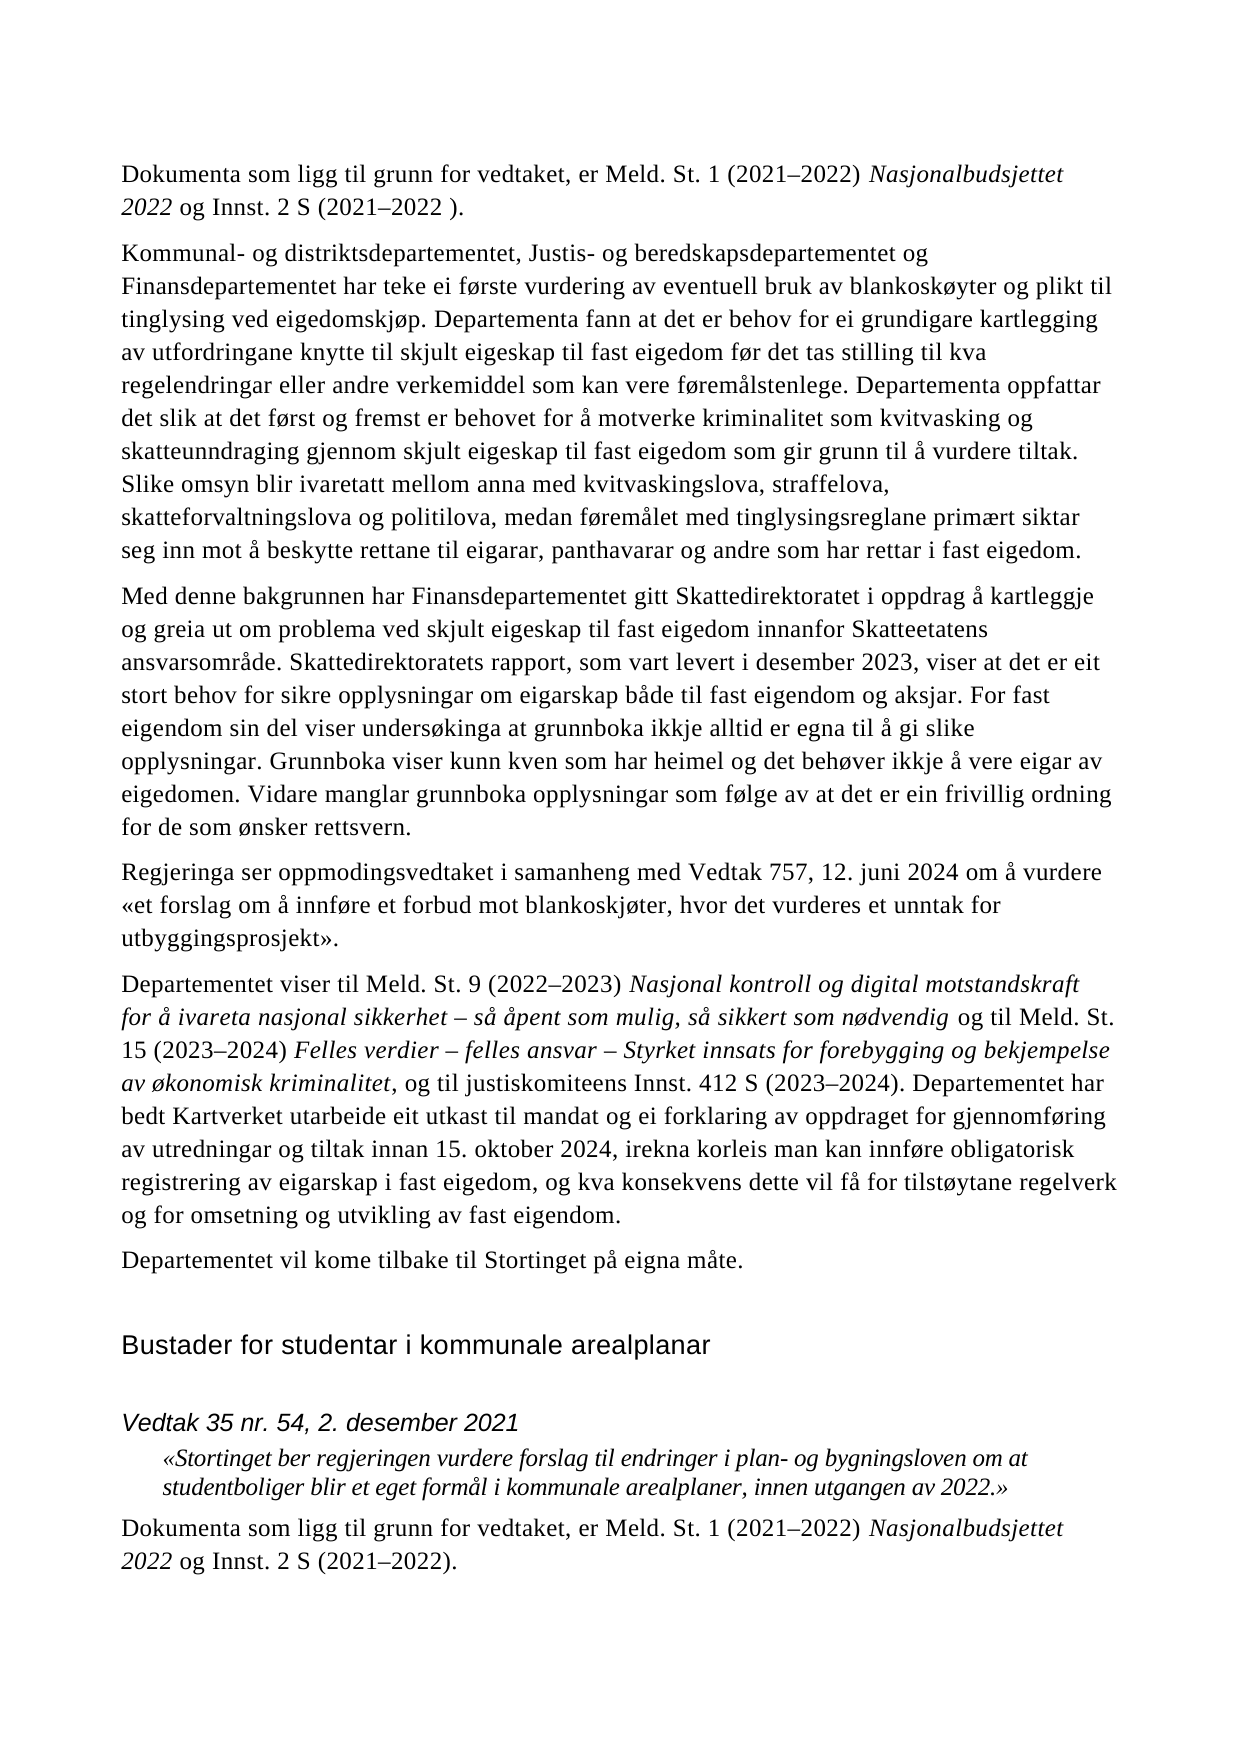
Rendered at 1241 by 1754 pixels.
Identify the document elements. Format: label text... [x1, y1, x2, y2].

text Dokumenta som ligg til grunn for vedtaket, er Meld. St. 1 (2021–2022) Nasjonalbudsjettet 2022 og Innst. 2 S (2021–2022). [121, 1513, 1119, 1575]
text Bustader for studentar i kommunale arealplanar [121, 1329, 1119, 1360]
text Departementet vil kome tilbake til Stortinget på eigna måte. [121, 1246, 1119, 1274]
text Dokumenta som ligg til grunn for vedtaket, er Meld. St. 1 (2021–2022) Nasjonalbudsjettet 2022 og Innst. 2 S (2021–2022 ). [121, 159, 1119, 221]
text Vedtak 35 nr. 54, 2. desember 2021 [121, 1408, 1119, 1437]
text Kommunal- og distriktsdepartementet, Justis- og beredskapsdepartementet og Finansdepartementet har teke ei første vurdering av eventuell bruk av blankoskøyter og plikt til tinglysing ved eigedomskjøp. Departementa fann at det er behov for ei grundigare kartlegging av utfordringane knytte til skjult eigeskap til fast eigedom før det tas stilling til kva regelendringar eller andre verkemiddel som kan vere føremålstenlege. Departementa oppfattar det slik at det først og fremst er behovet for å motverke kriminalitet som kvitvasking og skatteunndraging gjennom skjult eigeskap til fast eigedom som gir grunn til å vurdere tiltak. Slike omsyn blir ivaretatt mellom anna med kvitvaskingslova, straffelova, skatteforvaltningslova og politilova, medan føremålet med tinglysingsreglane primært siktar seg inn mot å beskytte rettane til eigarar, panthavarar og andre som har rettar i fast eigedom. [121, 238, 1119, 564]
text Med denne bakgrunnen har Finansdepartementet gitt Skattedirektoratet i oppdrag å kartleggje og greia ut om problema ved skjult eigeskap til fast eigedom innanfor Skatteetatens ansvarsområde. Skattedirektoratets rapport, som vart levert i desember 2023, viser at det er eit stort behov for sikre opplysningar om eigarskap både til fast eigendom og aksjar. For fast eigendom sin del viser undersøkinga at grunnboka ikkje alltid er egna til å gi slike opplysningar. Grunnboka viser kunn kven som har heimel og det behøver ikkje å vere eigar av eigedomen. Vidare manglar grunnboka opplysningar som følge av at det er ein frivillig ordning for de som ønsker rettsvern. [121, 581, 1119, 841]
text Regjeringa ser oppmodingsvedtaket i samanheng med Vedtak 757, 12. juni 2024 om å vurdere «et forslag om å innføre et forbud mot blankoskjøter, hvor det vurderes et unntak for utbyggingsprosjekt». [121, 857, 1119, 952]
text «Stortinget ber regjeringen vurdere forslag til endringer i plan- og bygningsloven om at studentboliger blir et eget formål i kommunale arealplaner, innen utgangen av 2022.» [162, 1443, 1119, 1501]
text Departementet viser til Meld. St. 9 (2022–2023) Nasjonal kontroll og digital motstandskraft for å ivareta nasjonal sikkerhet – så åpent som mulig, så sikkert som nødvendig og til Meld. St. 15 (2023–2024) Felles verdier – felles ansvar – Styrket innsats for forebygging og bekjempelse av økonomisk kriminalitet, og til justiskomiteens Innst. 412 S (2023–2024). Departementet har bedt Kartverket utarbeide eit utkast til mandat og ei forklaring av oppdraget for gjennomføring av utredningar og tiltak innan 15. oktober 2024, irekna korleis man kan innføre obligatorisk registrering av eigarskap i fast eigedom, og kva konsekvens dette vil få for tilstøytane regelverk og for omsetning og utvikling av fast eigendom. [121, 969, 1119, 1229]
